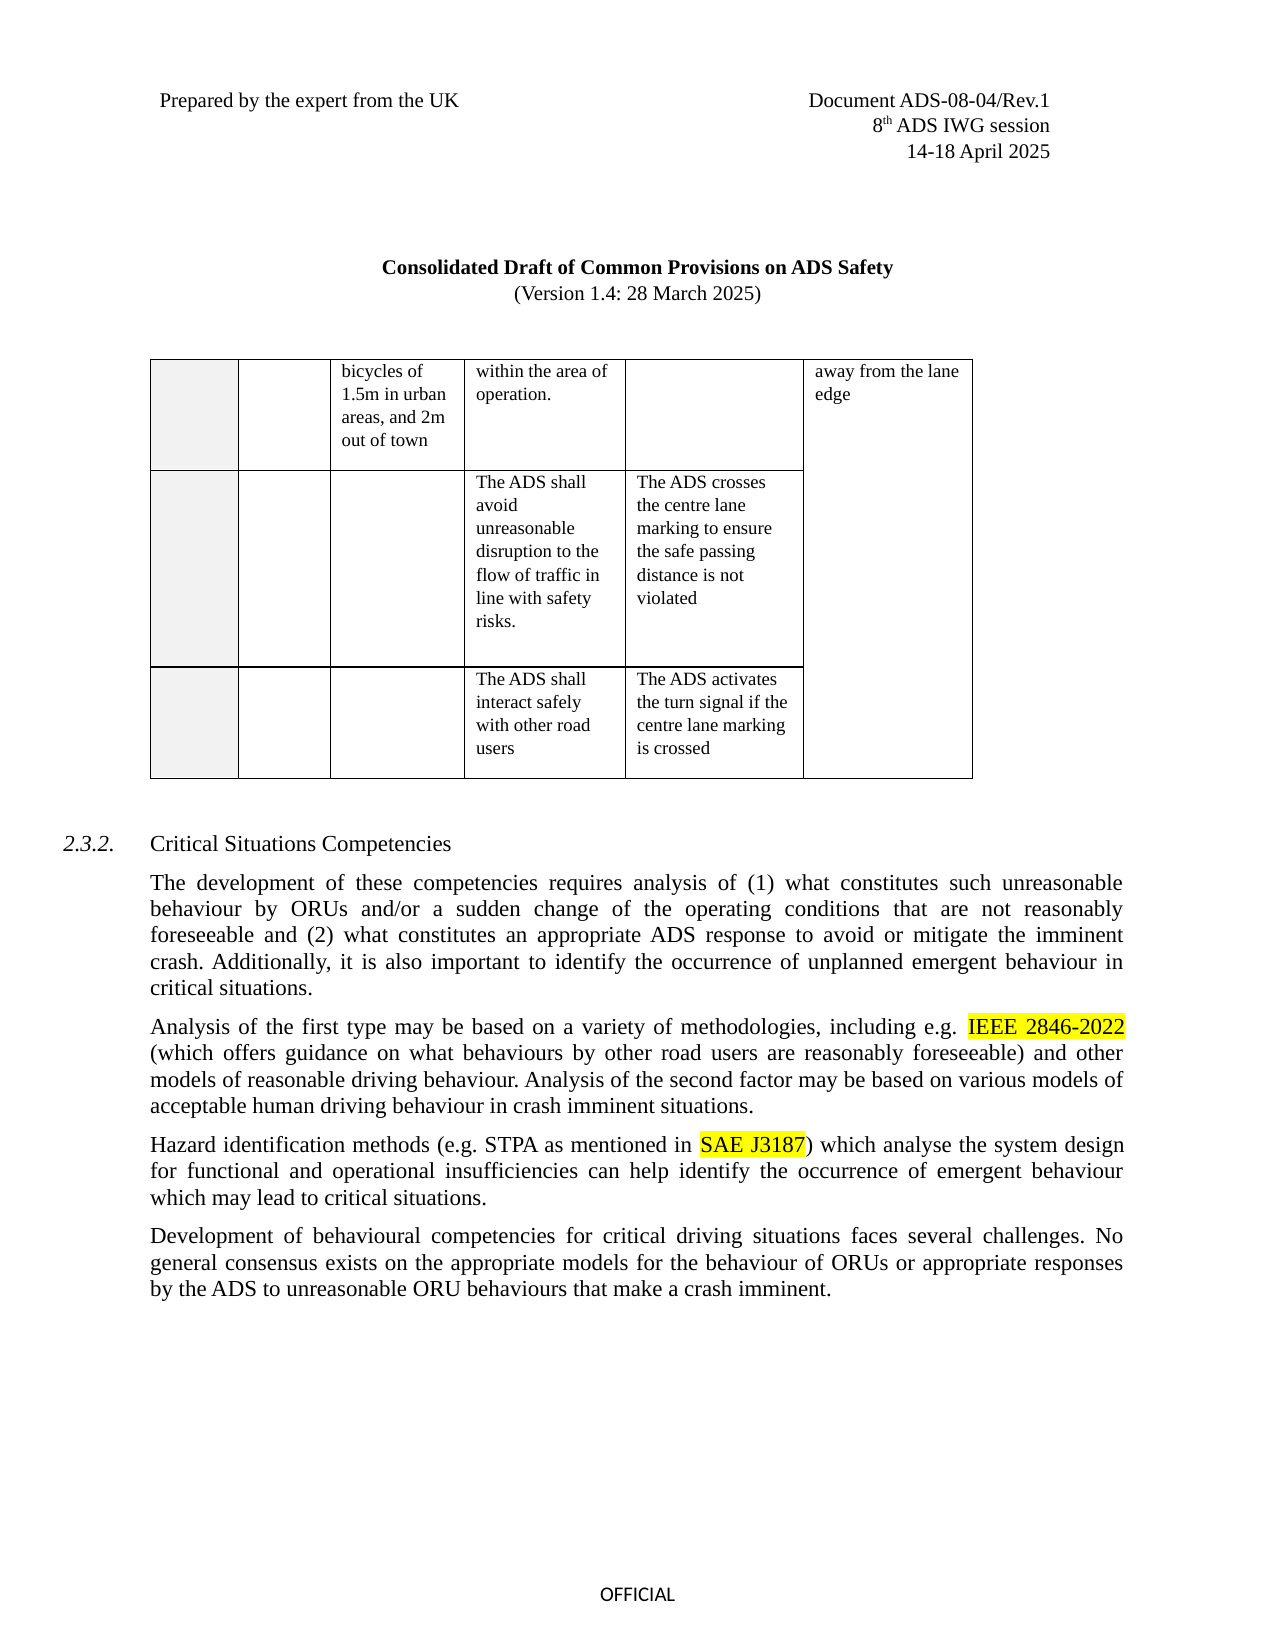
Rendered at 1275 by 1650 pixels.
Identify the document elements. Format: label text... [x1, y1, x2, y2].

text Hazard identification methods (e.g. STPA as mentioned in SAE J3187) which analyse the system design for functional and operational insufficiencies can help identify the occurrence of emergent behaviour which may lead to critical situations. [150, 1131, 1125, 1210]
table_cell [239, 668, 330, 777]
table_cell [151, 668, 238, 777]
text The development of these competencies requires analysis of (1) what constitutes such unreasonable behaviour by ORUs and/or a sudden change of the operating conditions that are not reasonably foreseeable and (2) what constitutes an appropriate ADS response to avoid or mitigate the imminent crash. Additionally, it is also important to identify the occurrence of unplanned emergent behaviour in critical situations. [150, 869, 1125, 1001]
table_cell The ADS crosses the centre lane marking to ensure the safe passing distance is not violated [626, 471, 803, 666]
table_cell The ADS shall interact safely with other road users [465, 668, 625, 777]
table_cell [331, 471, 464, 666]
text Analysis of the first type may be based on a variety of methodologies, including e.g. IEEE 2846-2022 (which offers guidance on what behaviours by other road users are reasonably foreseeable) and other models of reasonable driving behaviour. Analysis of the second factor may be based on various models of acceptable human driving behaviour in crash imminent situations. [150, 1013, 1125, 1118]
table_cell [239, 471, 330, 666]
table_cell The ADS shall avoid unreasonable disruption to the flow of traffic in line with safety risks. [465, 471, 625, 666]
table_cell [151, 471, 238, 666]
table_cell The ADS activates the turn signal if the centre lane marking is crossed [626, 668, 803, 777]
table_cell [626, 360, 803, 469]
list Critical Situations Competencies [114, 830, 1125, 856]
table_cell [331, 668, 464, 777]
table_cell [331, 360, 464, 469]
text Development of behavioural competencies for critical driving situations faces several challenges. No general consensus exists on the appropriate models for the behaviour of ORUs or appropriate responses by the ADS to unreasonable ORU behaviours that make a crash imminent. [150, 1222, 1125, 1302]
table_cell [151, 360, 238, 469]
table_cell [239, 360, 330, 469]
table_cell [465, 360, 625, 469]
